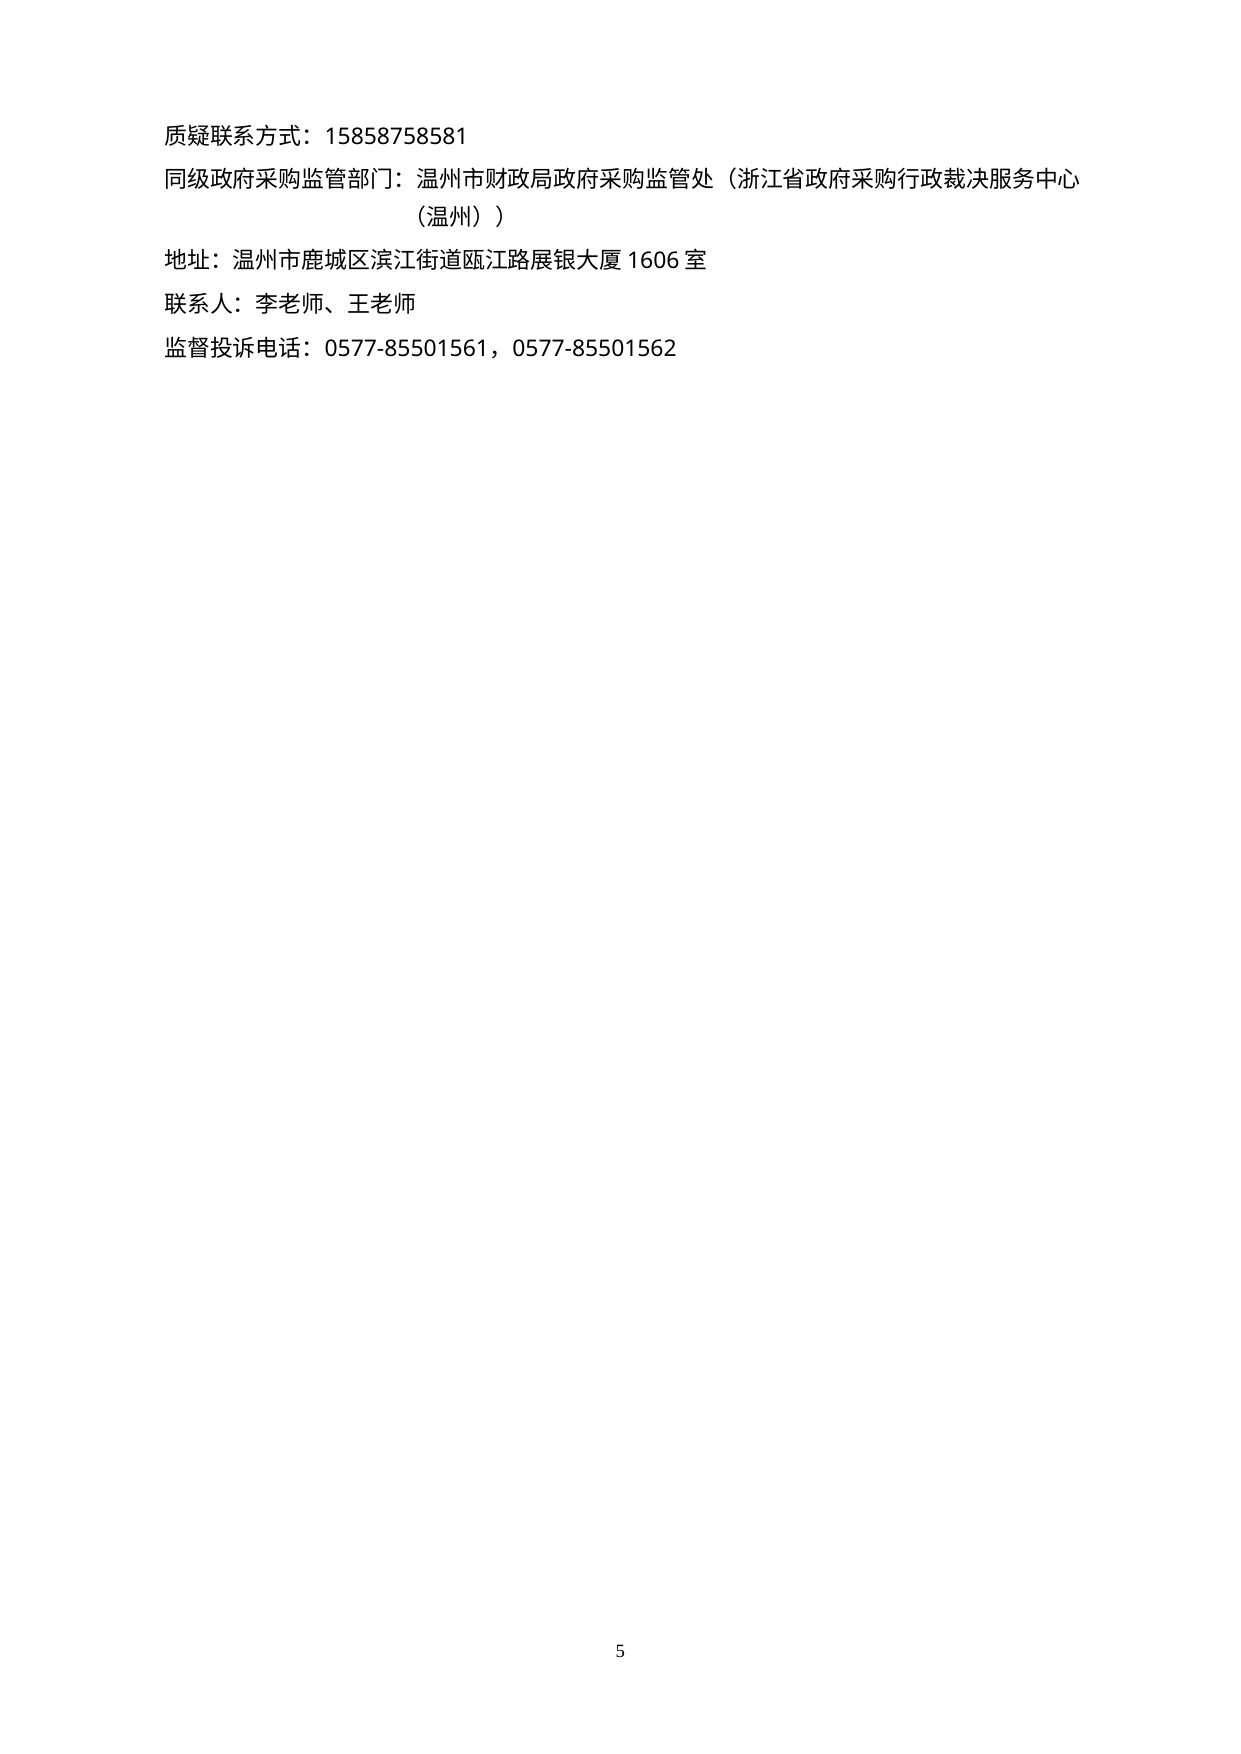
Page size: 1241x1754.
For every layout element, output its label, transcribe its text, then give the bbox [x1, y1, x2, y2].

text 同级政府采购监管部门：温州市财政局政府采购监管处（浙江省政府采购行政裁决服务中心（温州）） [164, 158, 1116, 233]
text 质疑联系方式：15858758581 [118, 118, 1116, 151]
text 联系人：李老师、王老师 [118, 283, 1116, 320]
text 地址：温州市鹿城区滨江街道瓯江路展银大厦1606室 [118, 239, 1116, 276]
text 监督投诉电话：0577-85501561，0577-85501562 [118, 326, 1116, 364]
